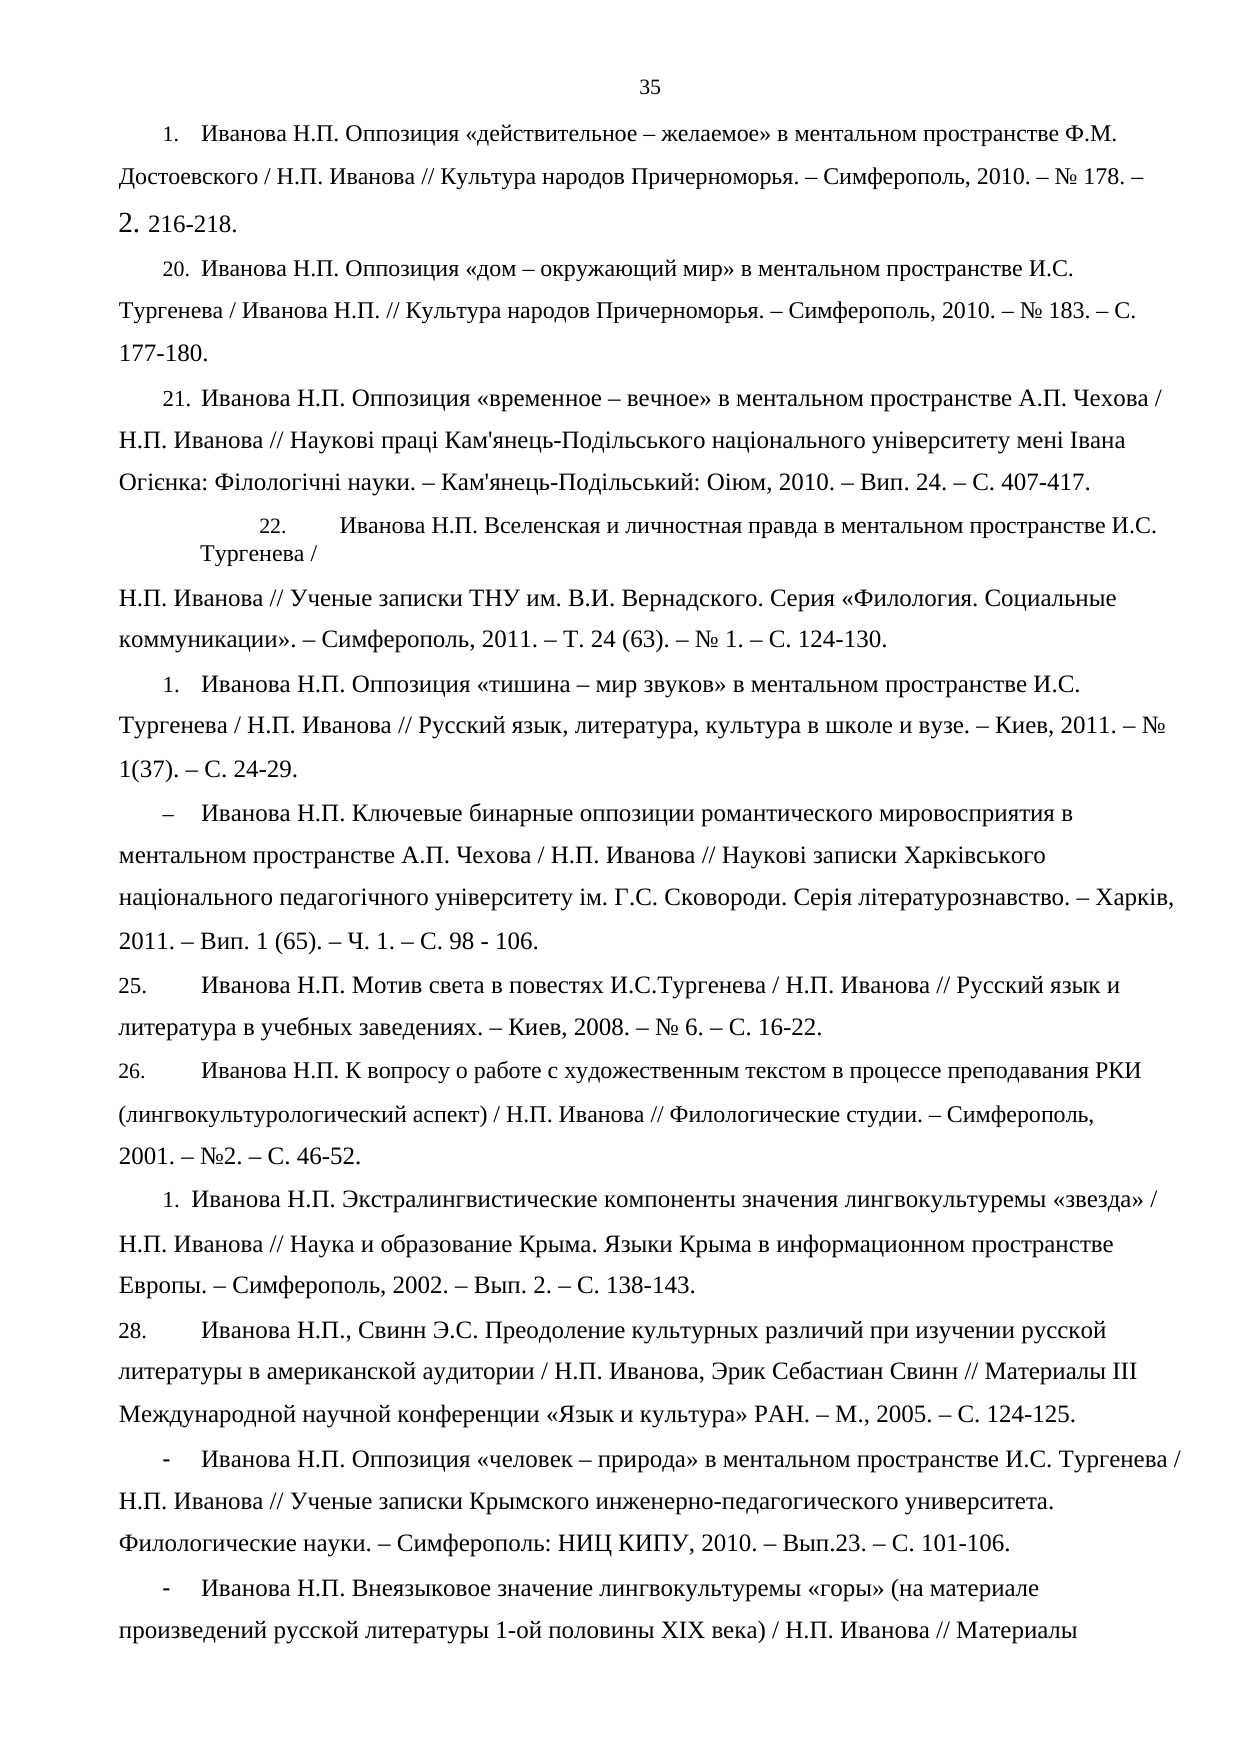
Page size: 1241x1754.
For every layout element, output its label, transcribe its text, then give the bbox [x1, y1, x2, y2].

list Иванова Н.П. Экстралингвистические компоненты значения лингвокультуремы «звезда» / [162, 1184, 1181, 1213]
text 2011. – Вип. 1 (65). – Ч. 1. – С. 98 - 106. [119, 926, 1181, 955]
text Н.П. Иванова // Ученые записки ТНУ им. В.И. Вернадского. Серия «Филология. Социальные коммуникации». – Симферополь, 2011. – Т. 24 (63). – № 1. – С. 124-130. [119, 583, 1181, 653]
list Иванова Н.П. Оппозиция «тишина – мир звуков» в ментальном пространстве И.С. Тургенева / Н.П. Иванова // Русский язык, литература, культура в школе и вузе. – Киев, 2011. – № [119, 669, 1181, 739]
text 2001. – №2. – С. 46-52. [119, 1143, 1181, 1170]
list Иванова Н.П. Ключевые бинарные оппозиции романтического мировосприятия в ментальном пространстве А.П. Чехова / Н.П. Иванова // Наукові записки Харківського національного педагогічного університету ім. Г.С. Сковороди. Серія літературознавство. – Харків, [119, 798, 1181, 911]
list Иванова Н.П. Внеязыковое значение лингвокультуремы «горы» (на материале произведений русской литературы 1-ой половины XIX века) / Н.П. Иванова // Материалы [119, 1573, 1181, 1643]
text 177-180. [119, 339, 1181, 367]
text Н.П. Иванова // Наука и образование Крыма. Языки Крыма в информационном пространстве Европы. – Симферополь, 2002. – Вып. 2. – С. 138-143. [119, 1229, 1181, 1299]
list Иванова Н.П. Мотив света в повестях И.С.Тургенева / Н.П. Иванова // Русский язык и литература в учебных заведениях. – Киев, 2008. – № 6. – С. 16-22. [118, 970, 1181, 1041]
text 1(37). – С. 24-29. [119, 754, 1181, 783]
list Иванова Н.П., Свинн Э.С. Преодоление культурных различий при изучении русской литературы в американской аудитории / Н.П. Иванова, Эрик Себастиан Свинн // Материалы III [118, 1315, 1181, 1385]
list 216-218. [118, 205, 1181, 238]
list Иванова Н.П. Вселенская и личностная правда в ментальном пространстве И.С. Тургенева / [200, 511, 1181, 567]
list Иванова Н.П. Оппозиция «временное – вечное» в ментальном пространстве А.П. Чехова / Н.П. Иванова // Наукові праці Кам'янець-Подільського національного університету мені Івана Огієнка: Філологічні науки. – Кам'янець-Подільський: Oiюм, 2010. – Вип. 24. – С. 407-417. [119, 383, 1181, 496]
list Иванова Н.П. Оппозиция «человек – природа» в ментальном пространстве И.С. Тургенева / Н.П. Иванова // Ученые записки Крымского инженерно-педагогического университета. Филологические науки. – Симферополь: НИЦ КИПУ, 2010. – Вып.23. – С. 101-106. [119, 1444, 1181, 1557]
text 35 [118, 74, 1182, 99]
list Иванова Н.П. Оппозиция «действительное – желаемое» в ментальном пространстве Ф.М. Достоевского / Н.П. Иванова // Культура народов Причерноморья. – Симферополь, 2010. – № 178. – [119, 119, 1181, 189]
list Иванова Н.П. К вопросу о работе с художественным текстом в процессе преподавания РКИ (лингвокультурологический аспект) / Н.П. Иванова // Филологические студии. – Симферополь, [118, 1056, 1181, 1127]
list Иванова Н.П. Оппозиция «дом – окружающий мир» в ментальном пространстве И.С. Тургенева / Иванова Н.П. // Культура народов Причерноморья. – Симферополь, 2010. – № 183. – С. [119, 254, 1181, 324]
text Международной научной конференции «Язык и культура» РАН. – М., 2005. – С. 124-125. [119, 1399, 1181, 1428]
